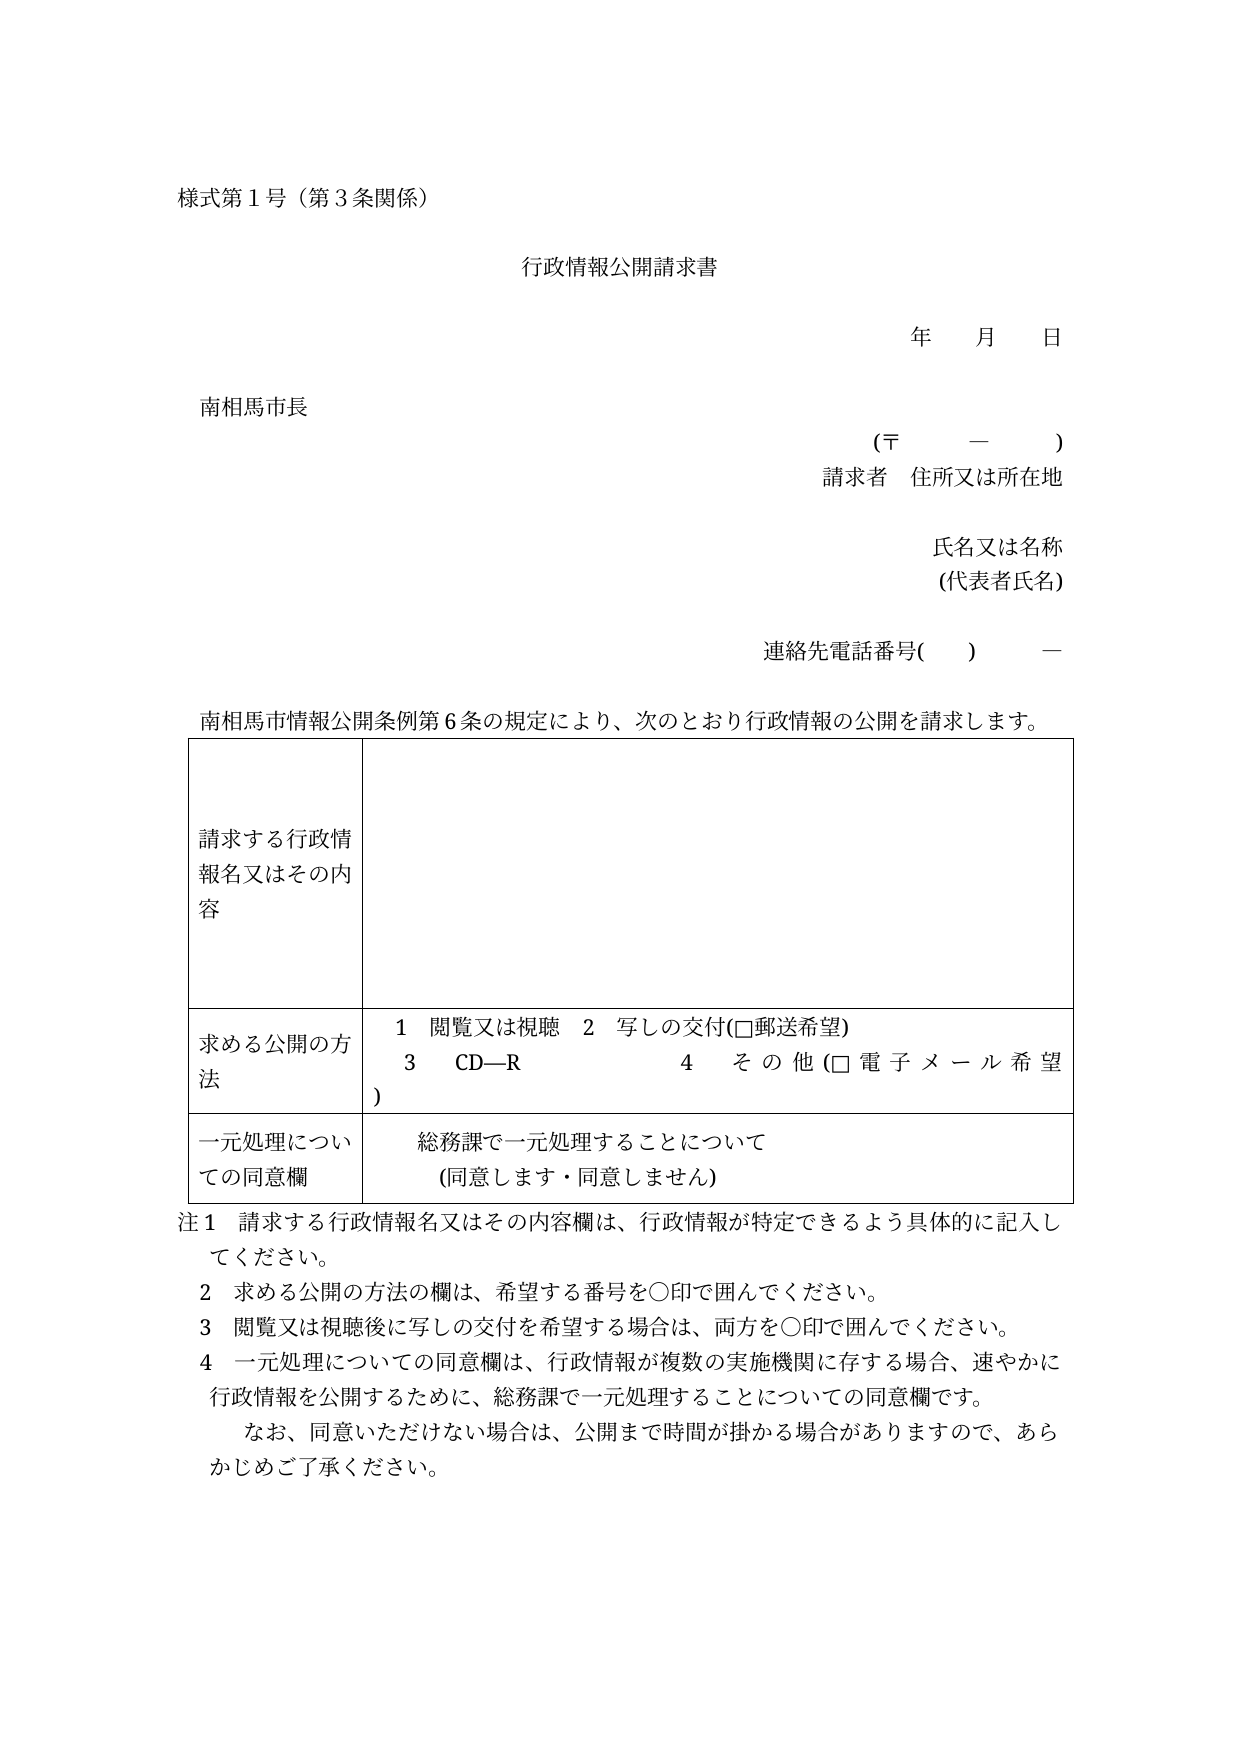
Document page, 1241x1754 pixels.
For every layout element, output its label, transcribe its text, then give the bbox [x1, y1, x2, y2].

text 南相馬市情報公開条例第6条の規定により、次のとおり行政情報の公開を請求します。 [177, 702, 1063, 737]
table_cell 総務課で一元処理することについて (同意します・同意しません) [363, 1114, 1073, 1203]
text 連絡先電話番号( ) ― [177, 633, 1063, 668]
table_cell 1 閲覧又は視聴 2 写しの交付(□郵送希望) 3 CD―R 4 その他(□電子メール希望 ) [363, 1009, 1073, 1113]
text 年 月 日 [177, 319, 1063, 353]
table_header [363, 739, 1073, 1007]
text 様式第１号（第３条関係） [177, 179, 1063, 214]
text 南相馬市長 [177, 388, 1063, 423]
text 氏名又は名称 [177, 528, 1063, 563]
table_cell 一元処理についての同意欄 [189, 1114, 362, 1203]
text 行政情報公開請求書 [177, 249, 1063, 284]
table_cell 求める公開の方法 [189, 1009, 362, 1113]
text なお、同意いただけない場合は、公開まで時間が掛かる場合がありますので、あらかじめご了承ください。 [177, 1413, 1063, 1483]
text 請求者 住所又は所在地 [177, 458, 1063, 493]
text 注1 請求する行政情報名又はその内容欄は、行政情報が特定できるよう具体的に記入してください。 [177, 1204, 1063, 1274]
text 3 閲覧又は視聴後に写しの交付を希望する場合は、両方を○印で囲んでください。 [177, 1308, 1063, 1343]
text 4 一元処理についての同意欄は、行政情報が複数の実施機関に存する場合、速やかに行政情報を公開するために、総務課で一元処理することについての同意欄です。 [177, 1343, 1063, 1413]
text (代表者氏名) [177, 563, 1063, 598]
text 2 求める公開の方法の欄は、希望する番号を○印で囲んでください。 [177, 1274, 1063, 1308]
text (〒 ― ) [177, 423, 1063, 458]
table_header 請求する行政情報名又はその内容 [189, 739, 362, 1007]
